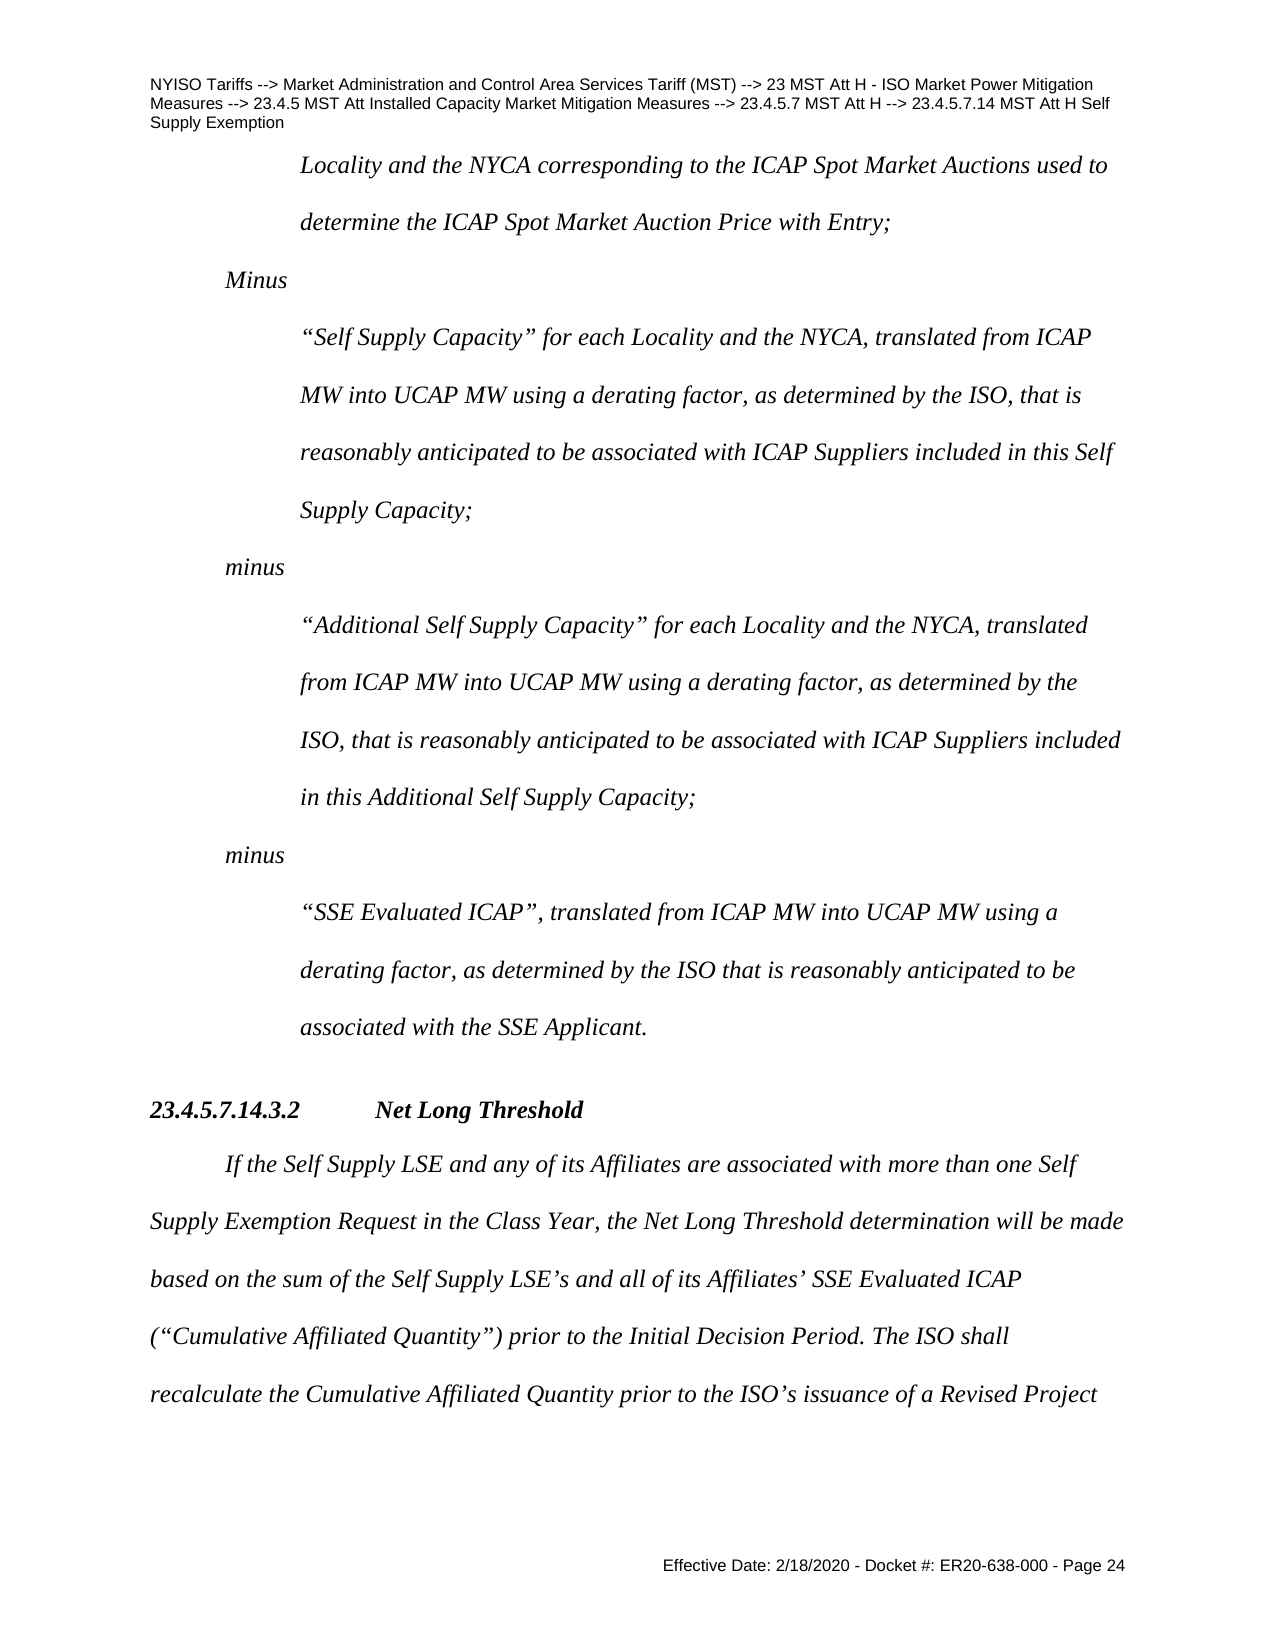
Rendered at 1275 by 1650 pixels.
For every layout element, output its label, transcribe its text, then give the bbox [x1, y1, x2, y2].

text “Additional Self Supply Capacity” for each Locality and the NYCA, translated from ICAP MW into UCAP MW using a derating factor, as determined by the ISO, that is reasonably anticipated to be associated with ICAP Suppliers included in this Additional Self Supply Capacity; [300, 610, 1125, 811]
text “Self Supply Capacity” for each Locality and the NYCA, translated from ICAP MW into UCAP MW using a derating factor, as determined by the ISO, that is reasonably anticipated to be associated with ICAP Suppliers included in this Self Supply Capacity; [300, 322, 1125, 524]
text “SSE Evaluated ICAP”, translated from ICAP MW into UCAP MW using a derating factor, as determined by the ISO that is reasonably anticipated to be associated with the SSE Applicant. [300, 897, 1125, 1041]
text 23.4.5.7.14.3.2 Net Long Threshold [150, 1095, 1125, 1124]
text minus [225, 552, 1125, 581]
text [300, 150, 1125, 236]
text minus [225, 840, 1125, 869]
text Minus [225, 265, 1125, 294]
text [150, 1149, 1125, 1407]
